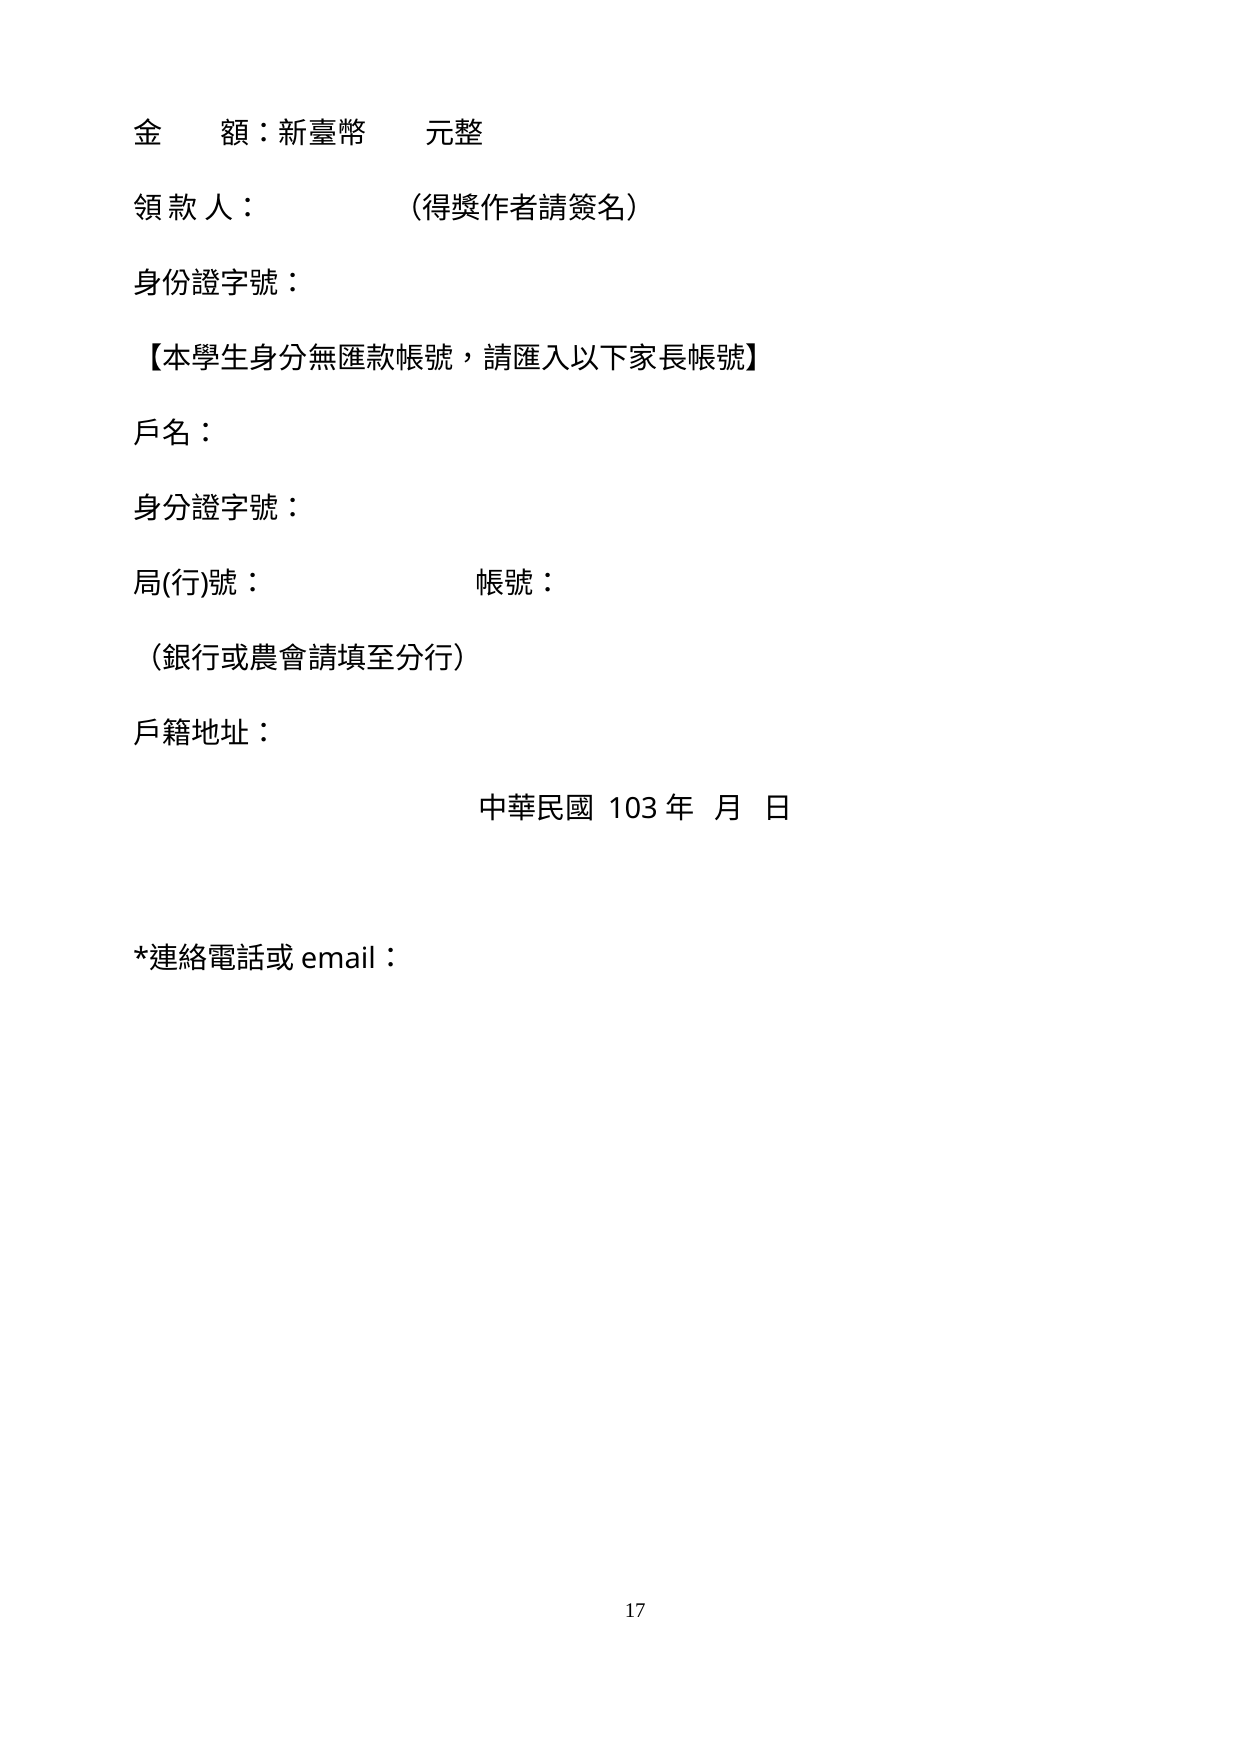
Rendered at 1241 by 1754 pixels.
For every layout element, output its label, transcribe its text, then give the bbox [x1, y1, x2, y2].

text 身份證字號： [133, 243, 1137, 318]
text 領 款 人： （得獎作者請簽名） [133, 168, 1137, 243]
text 中華民國 103 年 月 日 [133, 768, 1137, 843]
text 身分證字號： [133, 468, 1137, 543]
text 局(行)號： 帳號： [133, 543, 1137, 618]
text 戶名： [133, 393, 1137, 468]
text （銀行或農會請填至分行） [133, 618, 1137, 693]
text *連絡電話或email： [133, 918, 1137, 993]
text 金 額：新臺幣 元整 [133, 93, 1137, 168]
text 【本學生身分無匯款帳號，請匯入以下家長帳號】 [133, 318, 1137, 393]
text 戶籍地址： [133, 693, 1137, 768]
